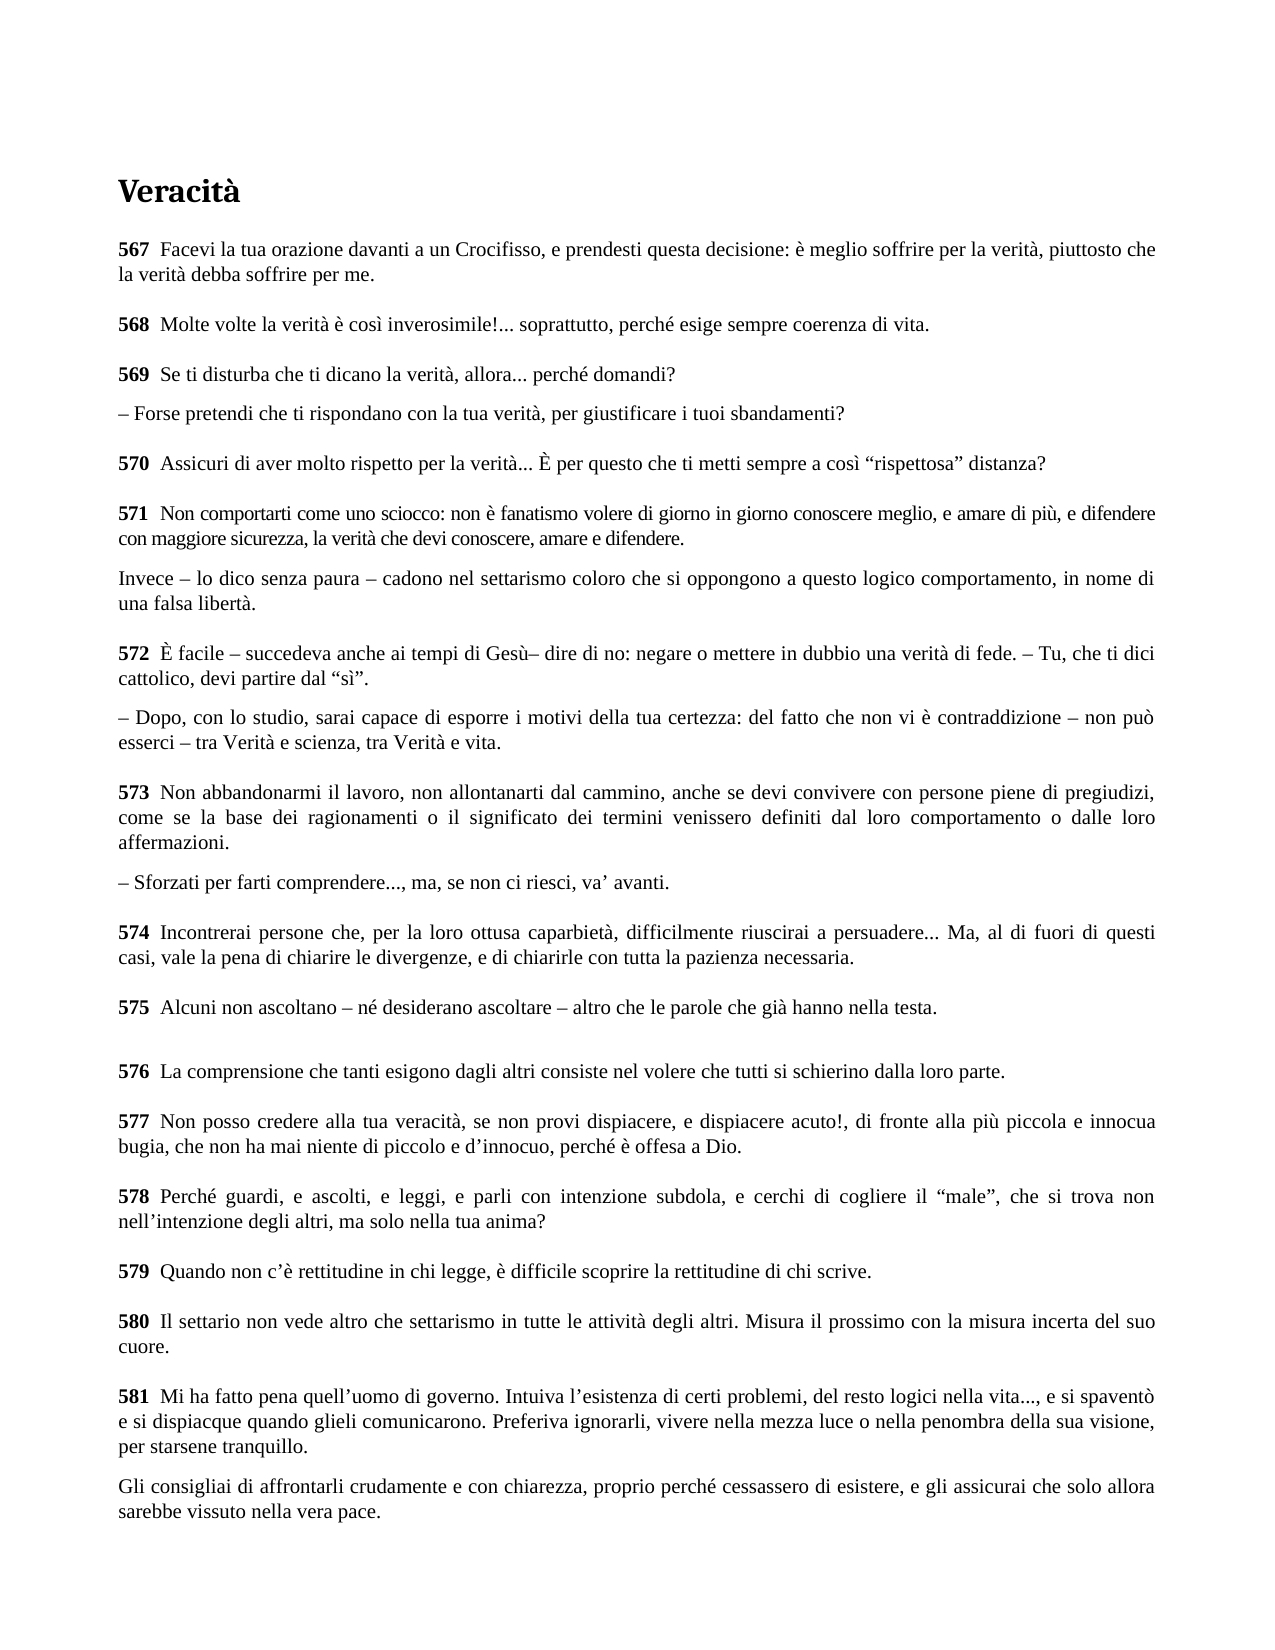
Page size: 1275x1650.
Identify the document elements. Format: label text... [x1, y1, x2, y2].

text Invece – lo dico senza paura – cadono nel settarismo coloro che si oppongono a questo logico comportamento, in nome di una falsa libertà. [118, 565, 1157, 615]
text 573 Non abbandonarmi il lavoro, non allontanarti dal cammino, anche se devi convivere con persone piene di pregiudizi, come se la base dei ragionamenti o il significato dei termini venissero definiti dal loro comportamento o dalle loro affermazioni. [118, 780, 1157, 855]
text 576 La comprensione che tanti esigono dagli altri consiste nel volere che tutti si schierino dalla loro parte. [118, 1059, 1157, 1084]
text 572 È facile – succedeva anche ai tempi di Gesù– dire di no: negare o mettere in dubbio una verità di fede. – Tu, che ti dici cattolico, devi partire dal “sì”. [118, 640, 1157, 690]
text 571 Non comportarti come uno sciocco: non è fanatismo volere di giorno in giorno conoscere meglio, e amare di più, e difendere con maggiore sicurezza, la verità che devi conoscere, amare e difendere. [118, 501, 1157, 551]
text Gli consigliai di affrontarli crudamente e con chiarezza, proprio perché cessassero di esistere, e gli assicurai che solo allora sarebbe vissuto nella vera pace. [118, 1473, 1157, 1523]
text – Dopo, con lo studio, sarai capace di esporre i motivi della tua certezza: del fatto che non vi è contraddizione – non può esserci – tra Verità e scienza, tra Verità e vita. [118, 705, 1157, 755]
text 580 Il settario non vede altro che settarismo in tutte le attività degli altri. Misura il prossimo con la misura incerta del suo cuore. [118, 1309, 1157, 1359]
text 579 Quando non c’è rettitudine in chi legge, è difficile scoprire la rettitudine di chi scrive. [118, 1259, 1157, 1284]
text – Sforzati per farti comprendere..., ma, se non ci riesci, va’ avanti. [118, 869, 1157, 894]
text 567 Facevi la tua orazione davanti a un Crocifisso, e prendesti questa decisione: è meglio soffrire per la verità, piuttosto che la verità debba soffrire per me. [118, 236, 1157, 286]
text 575 Alcuni non ascoltano – né desiderano ascoltare – altro che le parole che già hanno nella testa. [118, 994, 1157, 1019]
text 570 Assicuri di aver molto rispetto per la verità... È per questo che ti metti sempre a così “rispettosa” distanza? [118, 451, 1157, 476]
text – Forse pretendi che ti rispondano con la tua verità, per giustificare i tuoi sbandamenti? [118, 401, 1157, 426]
text 581 Mi ha fatto pena quell’uomo di governo. Intuiva l’esistenza di certi problemi, del resto logici nella vita..., e si spaventò e si dispiacque quando glieli comunicarono. Preferiva ignorarli, vivere nella mezza luce o nella penombra della sua visione, per starsene tranquillo. [118, 1384, 1157, 1459]
text 569 Se ti disturba che ti dicano la verità, allora... perché domandi? [118, 361, 1157, 386]
subtitle Veracità [118, 173, 1157, 211]
text 578 Perché guardi, e ascolti, e leggi, e parli con intenzione subdola, e cerchi di cogliere il “male”, che si trova non nell’intenzione degli altri, ma solo nella tua anima? [118, 1184, 1157, 1234]
text 577 Non posso credere alla tua veracità, se non provi dispiacere, e dispiacere acuto!, di fronte alla più piccola e innocua bugia, che non ha mai niente di piccolo e d’innocuo, perché è offesa a Dio. [118, 1109, 1157, 1159]
text 568 Molte volte la verità è così inverosimile!... soprattutto, perché esige sempre coerenza di vita. [118, 311, 1157, 336]
text 574 Incontrerai persone che, per la loro ottusa caparbietà, difficilmente riuscirai a persuadere... Ma, al di fuori di questi casi, vale la pena di chiarire le divergenze, e di chiarirle con tutta la pazienza necessaria. [118, 919, 1157, 969]
